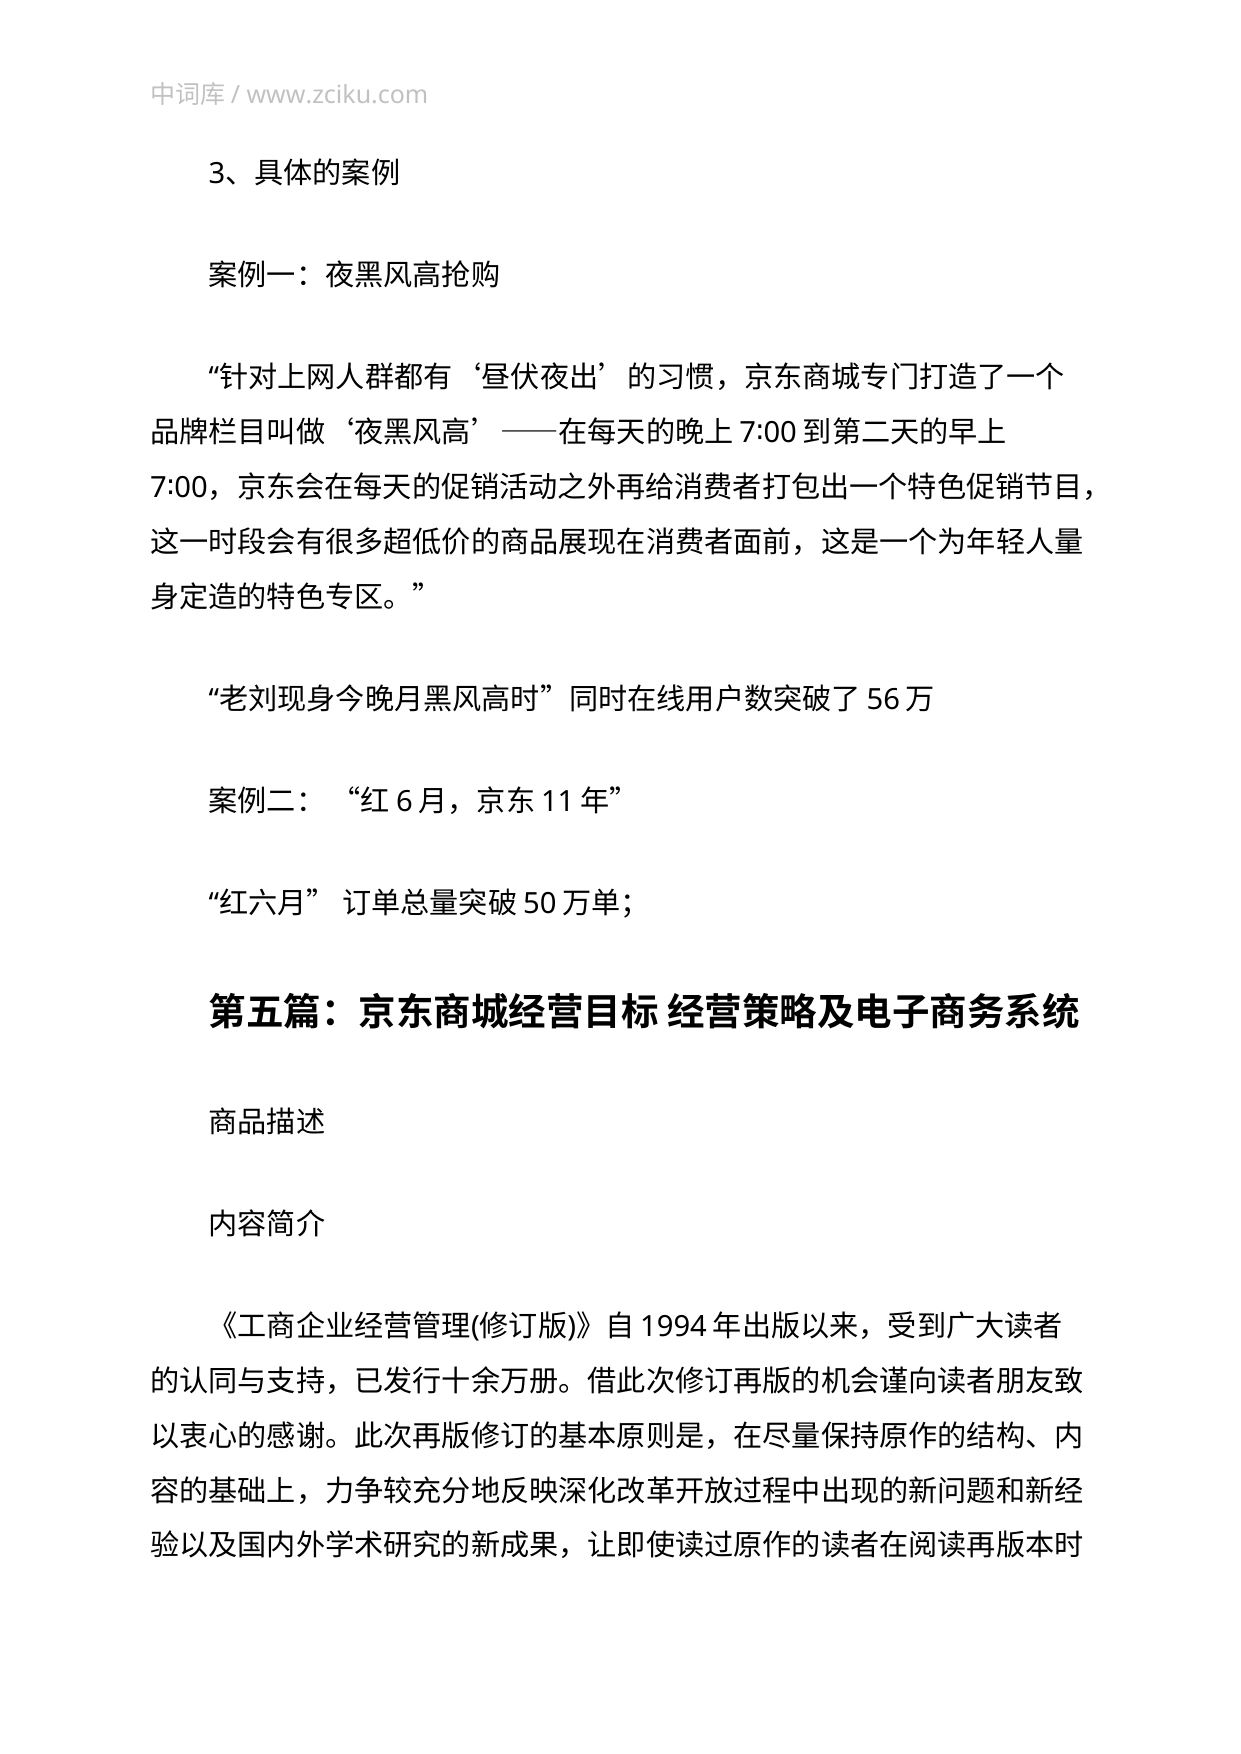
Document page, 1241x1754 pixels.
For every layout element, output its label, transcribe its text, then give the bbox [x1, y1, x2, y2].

text 第五篇：京东商城经营目标 经营策略及电子商务系统 [150, 981, 1090, 1036]
text “针对上网人群都有‘昼伏夜出’的习惯，京东商城专门打造了一个品牌栏目叫做‘夜黑风高’——在每天的晚上7∶00到第二天的早上7∶00，京东会在每天的促销活动之外再给消费者打包出一个特色促销节目，这一时段会有很多超低价的商品展现在消费者面前，这是一个为年轻人量身定造的特色专区。” [150, 354, 1090, 616]
text “老刘现身今晚月黑风高时”同时在线用户数突破了56万 [150, 675, 1090, 718]
text “红六月” 订单总量突破50万单； [150, 879, 1090, 922]
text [150, 1302, 1090, 1564]
text 商品描述 [150, 1099, 1090, 1141]
text 3、具体的案例 [150, 150, 1090, 192]
text 内容简介 [150, 1201, 1090, 1243]
text 案例一：夜黑风高抢购 [150, 252, 1090, 294]
text 案例二： “红6月，京东11年” [150, 777, 1090, 820]
